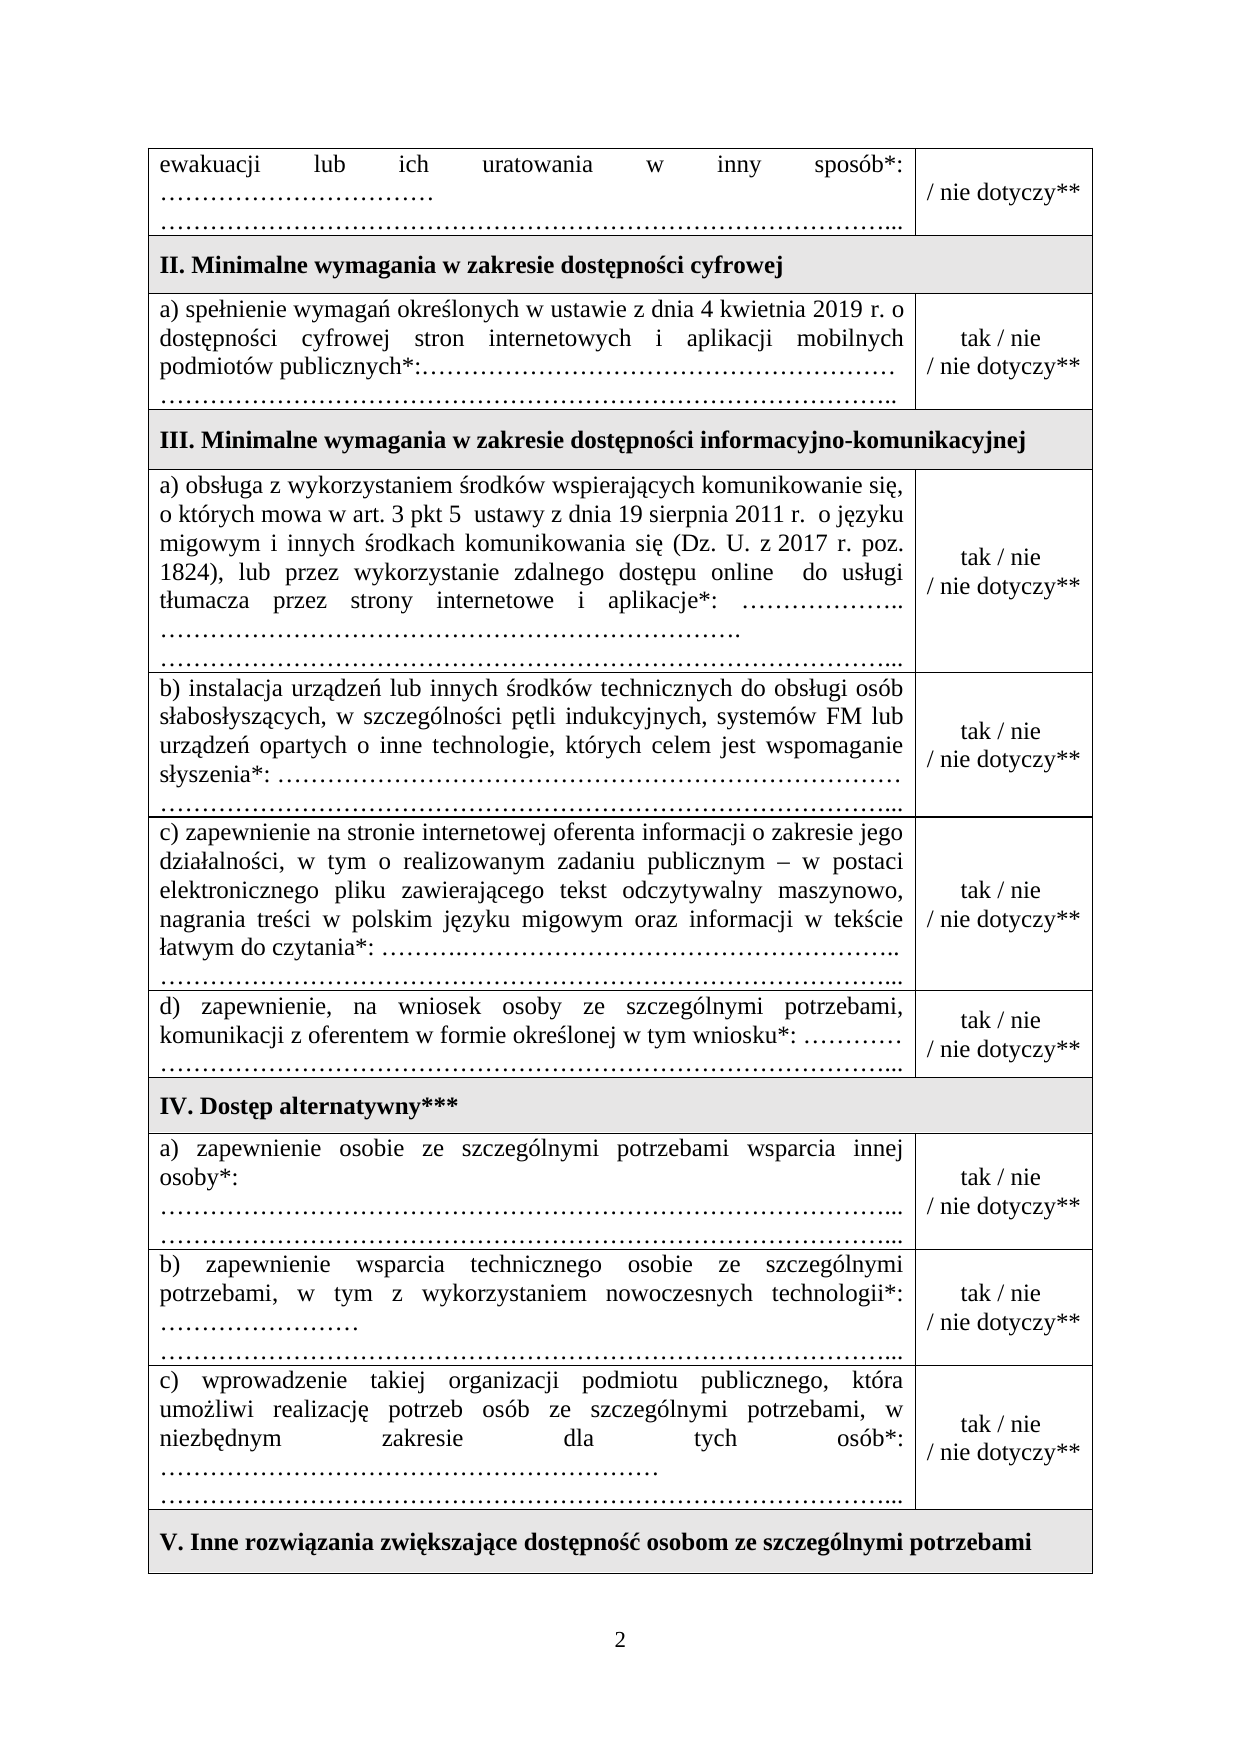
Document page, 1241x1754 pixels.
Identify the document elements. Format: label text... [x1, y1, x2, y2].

table_cell c) wprowadzenie takiej organizacji podmiotu publicznego, która umożliwi realizację potrzeb osób ze szczególnymi potrzebami, w niezbędnym zakresie dla tych osób*: …………………………………………………… ……………………………………………………………………………... [149, 1366, 915, 1509]
table_cell tak / nie / nie dotyczy** [916, 991, 1092, 1077]
table_cell IV. Dostęp alternatywny*** [149, 1078, 1092, 1132]
table_cell c) zapewnienie na stronie internetowej oferenta informacji o zakresie jego działalności, w tym o realizowanym zadaniu publicznym – w postaci elektronicznego pliku zawierającego tekst odczytywalny maszynowo, nagrania treści w polskim języku migowym oraz informacji w tekście łatwym do czytania*: ……….…………………………………………….. ……………………………………………………………………………... [149, 818, 915, 990]
table_cell II. Minimalne wymagania w zakresie dostępności cyfrowej [149, 236, 1092, 293]
table_cell tak / nie / nie dotyczy** [916, 1250, 1092, 1364]
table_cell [149, 149, 915, 235]
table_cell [916, 149, 1092, 235]
table_cell a) spełnienie wymagań określonych w ustawie z dnia 4 kwietnia 2019 r. o dostępności cyfrowej stron internetowych i aplikacji mobilnych podmiotów publicznych*:………………………………………………… …………………………………………………………………………….. [149, 294, 915, 409]
table_cell d) zapewnienie, na wniosek osoby ze szczególnymi potrzebami, komunikacji z oferentem w formie określonej w tym wniosku*: ………… ……………………………………………………………………………... [149, 991, 915, 1077]
table_cell tak / nie / nie dotyczy** [916, 470, 1092, 672]
table_cell tak / nie / nie dotyczy** [916, 673, 1092, 816]
table_cell tak / nie / nie dotyczy** [916, 818, 1092, 990]
table_cell tak / nie / nie dotyczy** [916, 294, 1092, 409]
table_cell b) instalacja urządzeń lub innych środków technicznych do obsługi osób słabosłyszących, w szczególności pętli indukcyjnych, systemów FM lub urządzeń opartych o inne technologie, których celem jest wspomaganie słyszenia*: ………………………………………………………………… ……………………………………………………………………………... [149, 673, 915, 816]
table_cell b) zapewnienie wsparcia technicznego osobie ze szczególnymi potrzebami, w tym z wykorzystaniem nowoczesnych technologii*: …………………… ……………………………………………………………………………... [149, 1250, 915, 1364]
table_cell III. Minimalne wymagania w zakresie dostępności informacyjno-komunikacyjnej [149, 410, 1092, 469]
table_cell a) zapewnienie osobie ze szczególnymi potrzebami wsparcia innej osoby*: ……………………………………………………………………………... ……………………………………………………………………………... [149, 1134, 915, 1248]
table_cell tak / nie / nie dotyczy** [916, 1366, 1092, 1509]
table_cell tak / nie / nie dotyczy** [916, 1134, 1092, 1248]
table_cell V. Inne rozwiązania zwiększające dostępność osobom ze szczególnymi potrzebami [149, 1510, 1092, 1572]
table_cell a) obsługa z wykorzystaniem środków wspierających komunikowanie się, o których mowa w art. 3 pkt 5 ustawy z dnia 19 sierpnia 2011 r. o języku migowym i innych środkach komunikowania się (Dz. U. z 2017 r. poz. 1824), lub przez wykorzystanie zdalnego dostępu online do usługi tłumacza przez strony internetowe i aplikacje*: ………………..……………………………………………………………. ……………………………………………………………………………... [149, 470, 915, 672]
